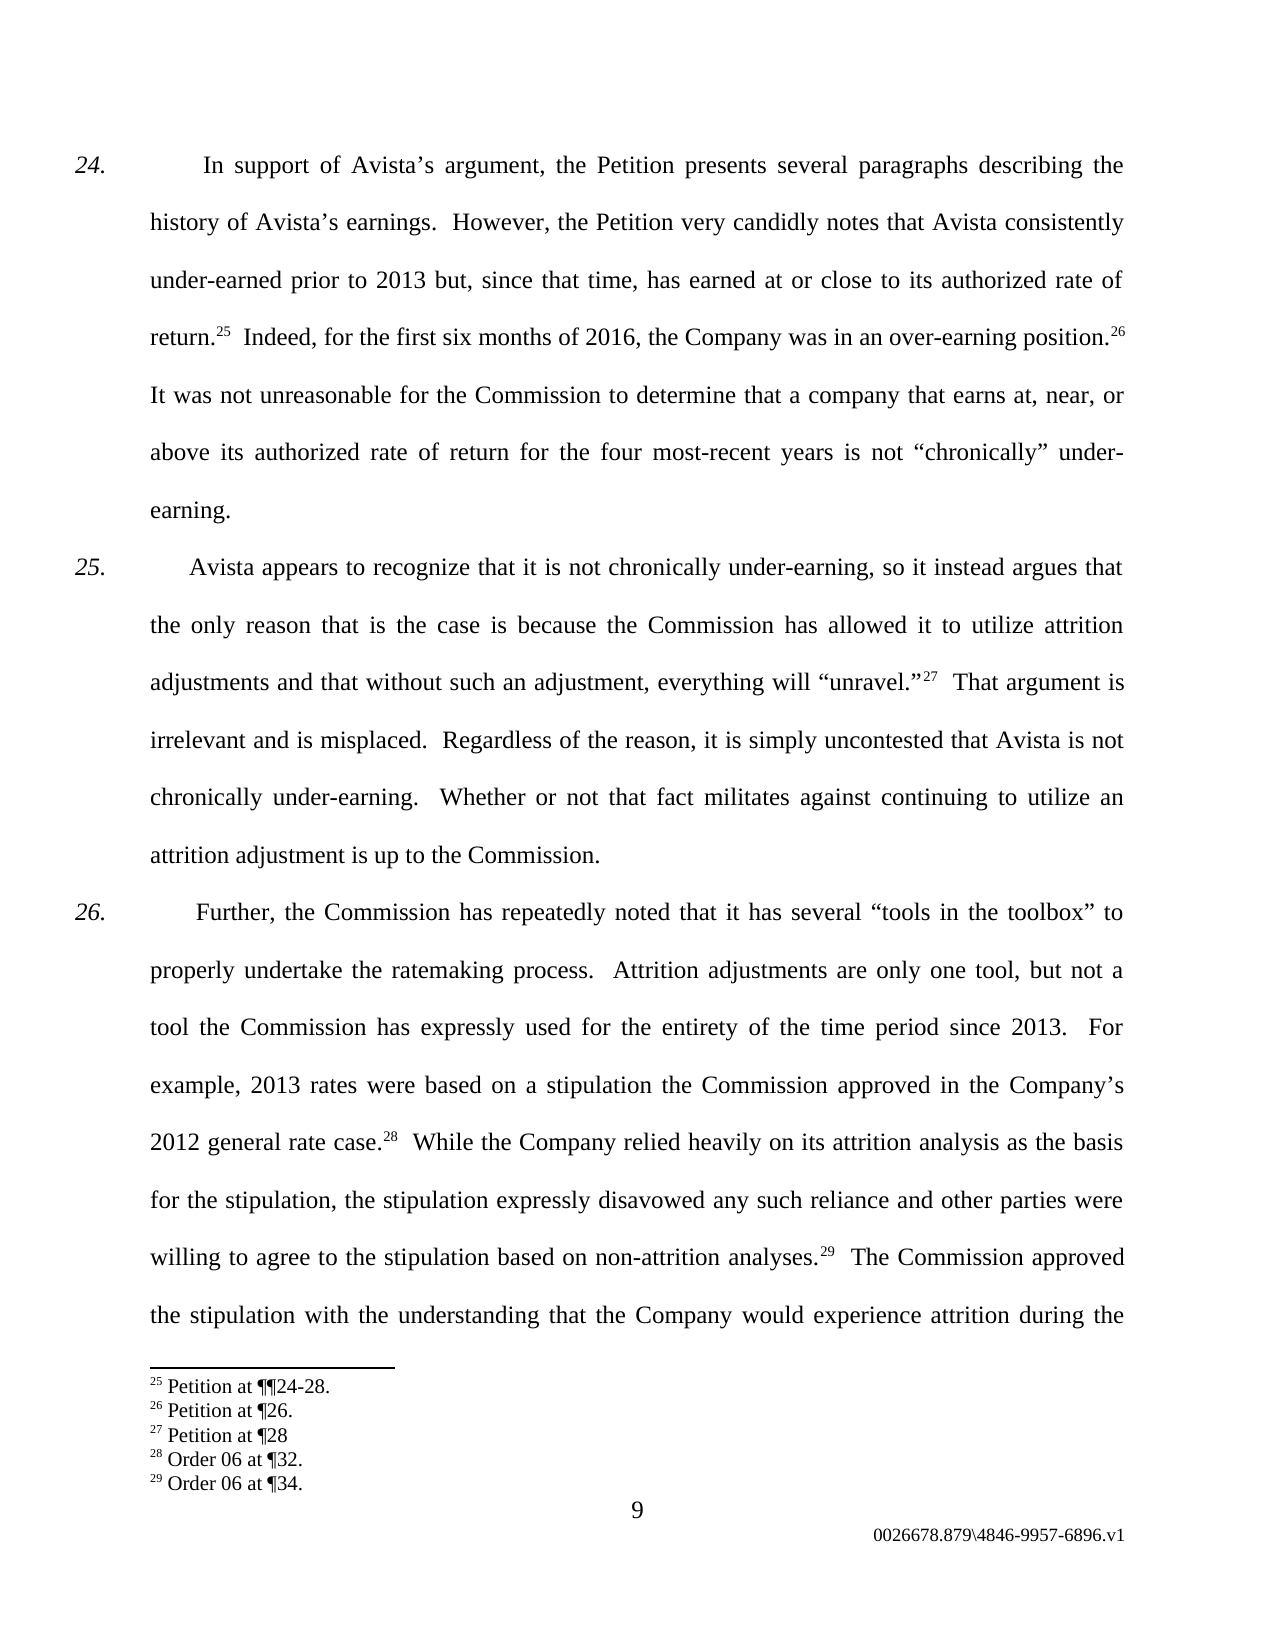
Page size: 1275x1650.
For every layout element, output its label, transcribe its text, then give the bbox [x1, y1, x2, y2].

list In support of Avista’s argument, the Petition presents several paragraphs describing the history of Avista’s earnings. However, the Petition very candidly notes that Avista consistently under-earned prior to 2013 but, since that time, has earned at or close to its authorized rate of return. Indeed, for the first six months of 2016, the Company was in an over-earning position. It was not unreasonable for the Commission to determine that a company that earns at, near, or above its authorized rate of return for the four most-recent years is not “chronically” under-earning. [75, 150, 1125, 524]
list Avista appears to recognize that it is not chronically under-earning, so it instead argues that the only reason that is the case is because the Commission has allowed it to utilize attrition adjustments and that without such an adjustment, everything will “unravel.” That argument is irrelevant and is misplaced. Regardless of the reason, it is simply uncontested that Avista is not chronically under-earning. Whether or not that fact militates against continuing to utilize an attrition adjustment is up to the Commission. [75, 552, 1125, 869]
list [75, 897, 1125, 1329]
